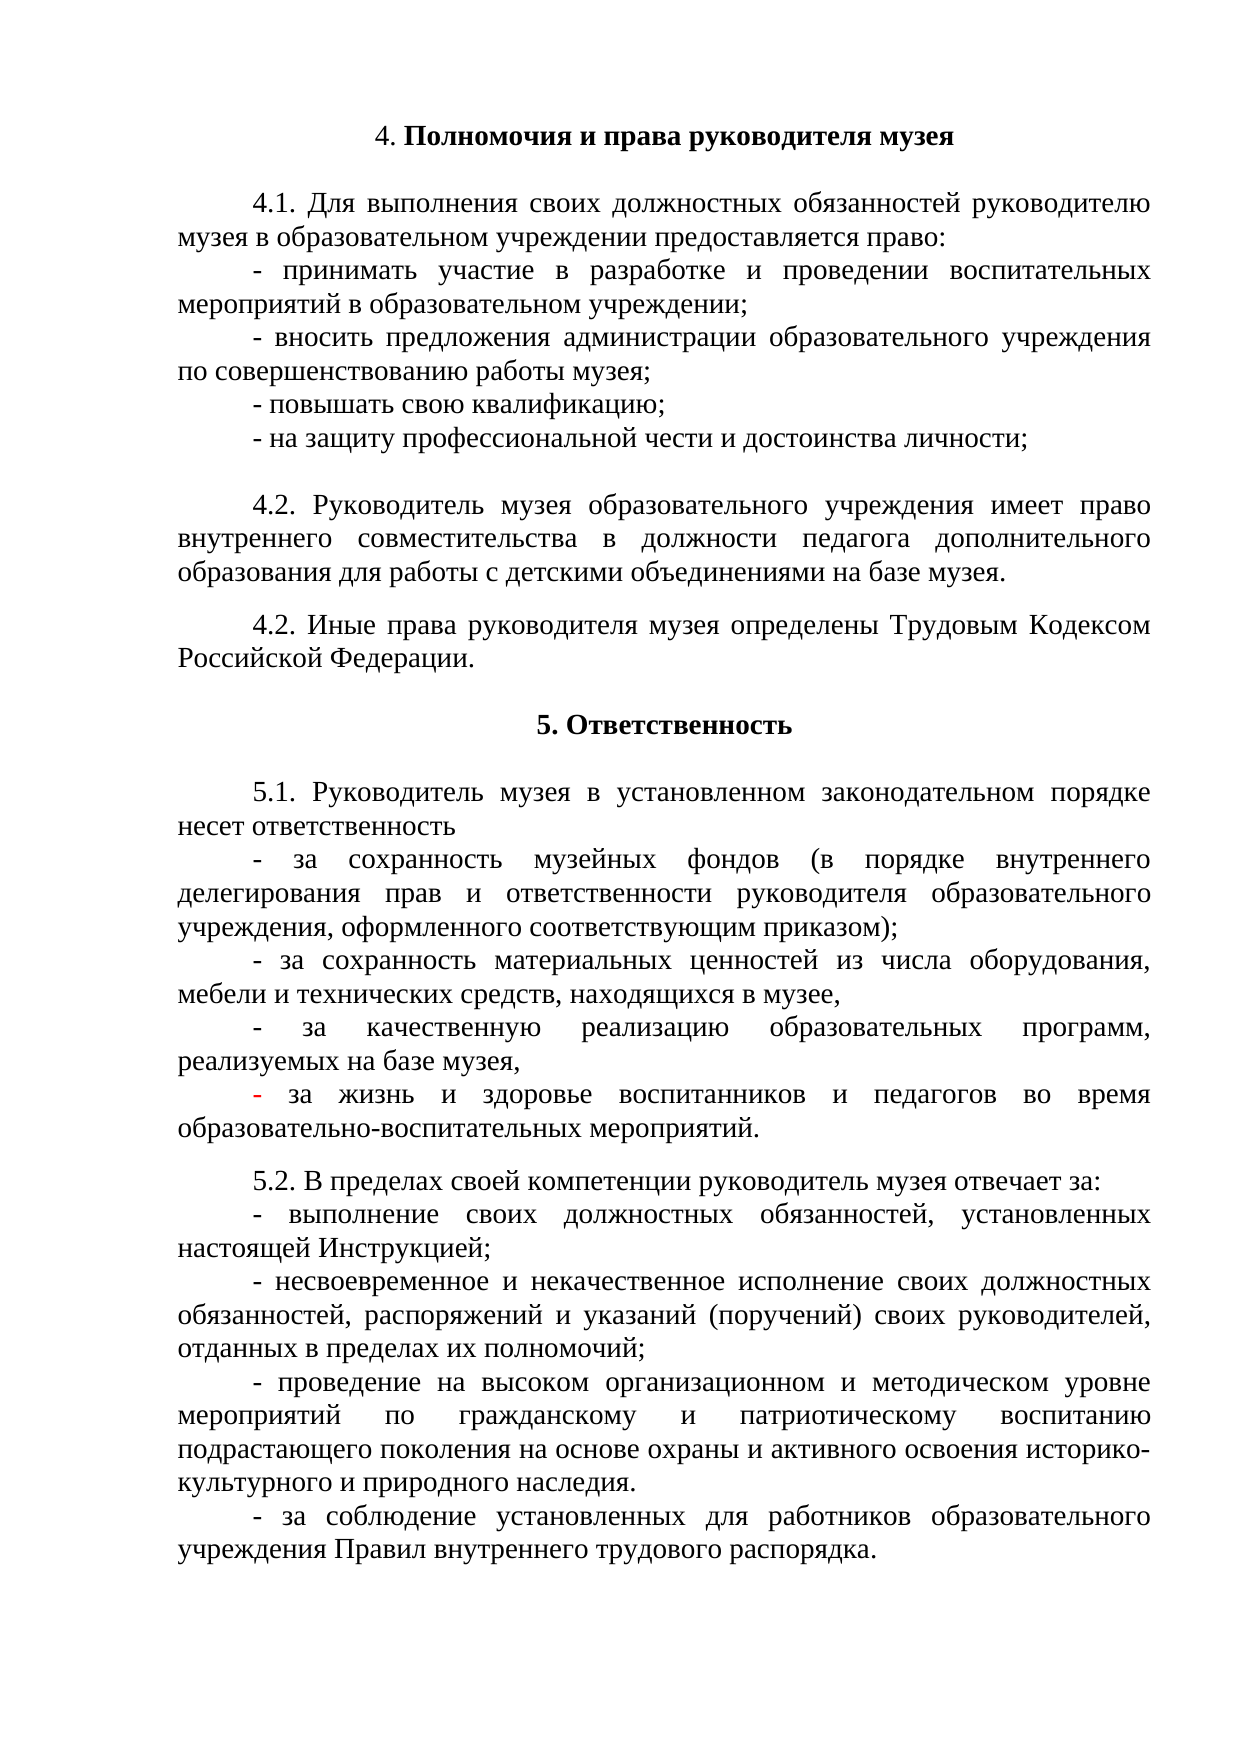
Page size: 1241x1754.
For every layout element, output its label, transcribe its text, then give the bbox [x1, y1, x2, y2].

text - проведение на высоком организационном и методическом уровне мероприятий по гражданскому и патриотическому воспитанию подрастающего поколения на основе охраны и активного освоения историко-культурного и природного наследия. [177, 1364, 1152, 1498]
text - за качественную реализацию образовательных программ, реализуемых на базе музея, [177, 1009, 1152, 1076]
text 5.1. Руководитель музея в установленном законодательном порядке несет ответственность [177, 774, 1152, 842]
text - выполнение своих должностных обязанностей, установленных настоящей Инструкцией; [177, 1196, 1152, 1263]
text - за сохранность музейных фондов (в порядке внутреннего делегирования прав и ответственности руководителя образовательного учреждения, оформленного соответствующим приказом); [177, 842, 1152, 942]
text - вносить предложения администрации образовательного учреждения по совершенствованию работы музея; [177, 319, 1152, 386]
text 4.2. Руководитель музея образовательного учреждения имеет право внутреннего совместительства в должности педагога дополнительного образования для работы с детскими объединениями на базе музея. [177, 487, 1152, 588]
text 4. Полномочия и права руководителя музея [177, 118, 1152, 152]
text - принимать участие в разработке и проведении воспитательных мероприятий в образовательном учреждении; [177, 252, 1152, 319]
text 5.2. В пределах своей компетенции руководитель музея отвечает за: [177, 1163, 1152, 1196]
text - за сохранность материальных ценностей из числа оборудования, мебели и технических средств, находящихся в музее, [177, 942, 1152, 1009]
text - несвоевременное и некачественное исполнение своих должностных обязанностей, распоряжений и указаний (поручений) своих руководителей, отданных в пределах их полномочий; [177, 1263, 1152, 1364]
text - за соблюдение установленных для работников образовательного учреждения Правил внутреннего трудового распорядка. [177, 1498, 1152, 1565]
text 4.2. Иные права руководителя музея определены Трудовым Кодексом Российской Федерации. [177, 607, 1152, 674]
text - за жизнь и здоровье воспитанников и педагогов во время образовательно-воспитательных мероприятий. [177, 1076, 1152, 1143]
text 4.1. Для выполнения своих должностных обязанностей руководителю музея в образовательном учреждении предоставляется право: [177, 185, 1152, 252]
text - на защиту профессиональной чести и достоинства личности; [177, 420, 1152, 453]
text - повышать свою квалификацию; [177, 386, 1152, 420]
text 5. Ответственность [177, 707, 1152, 741]
